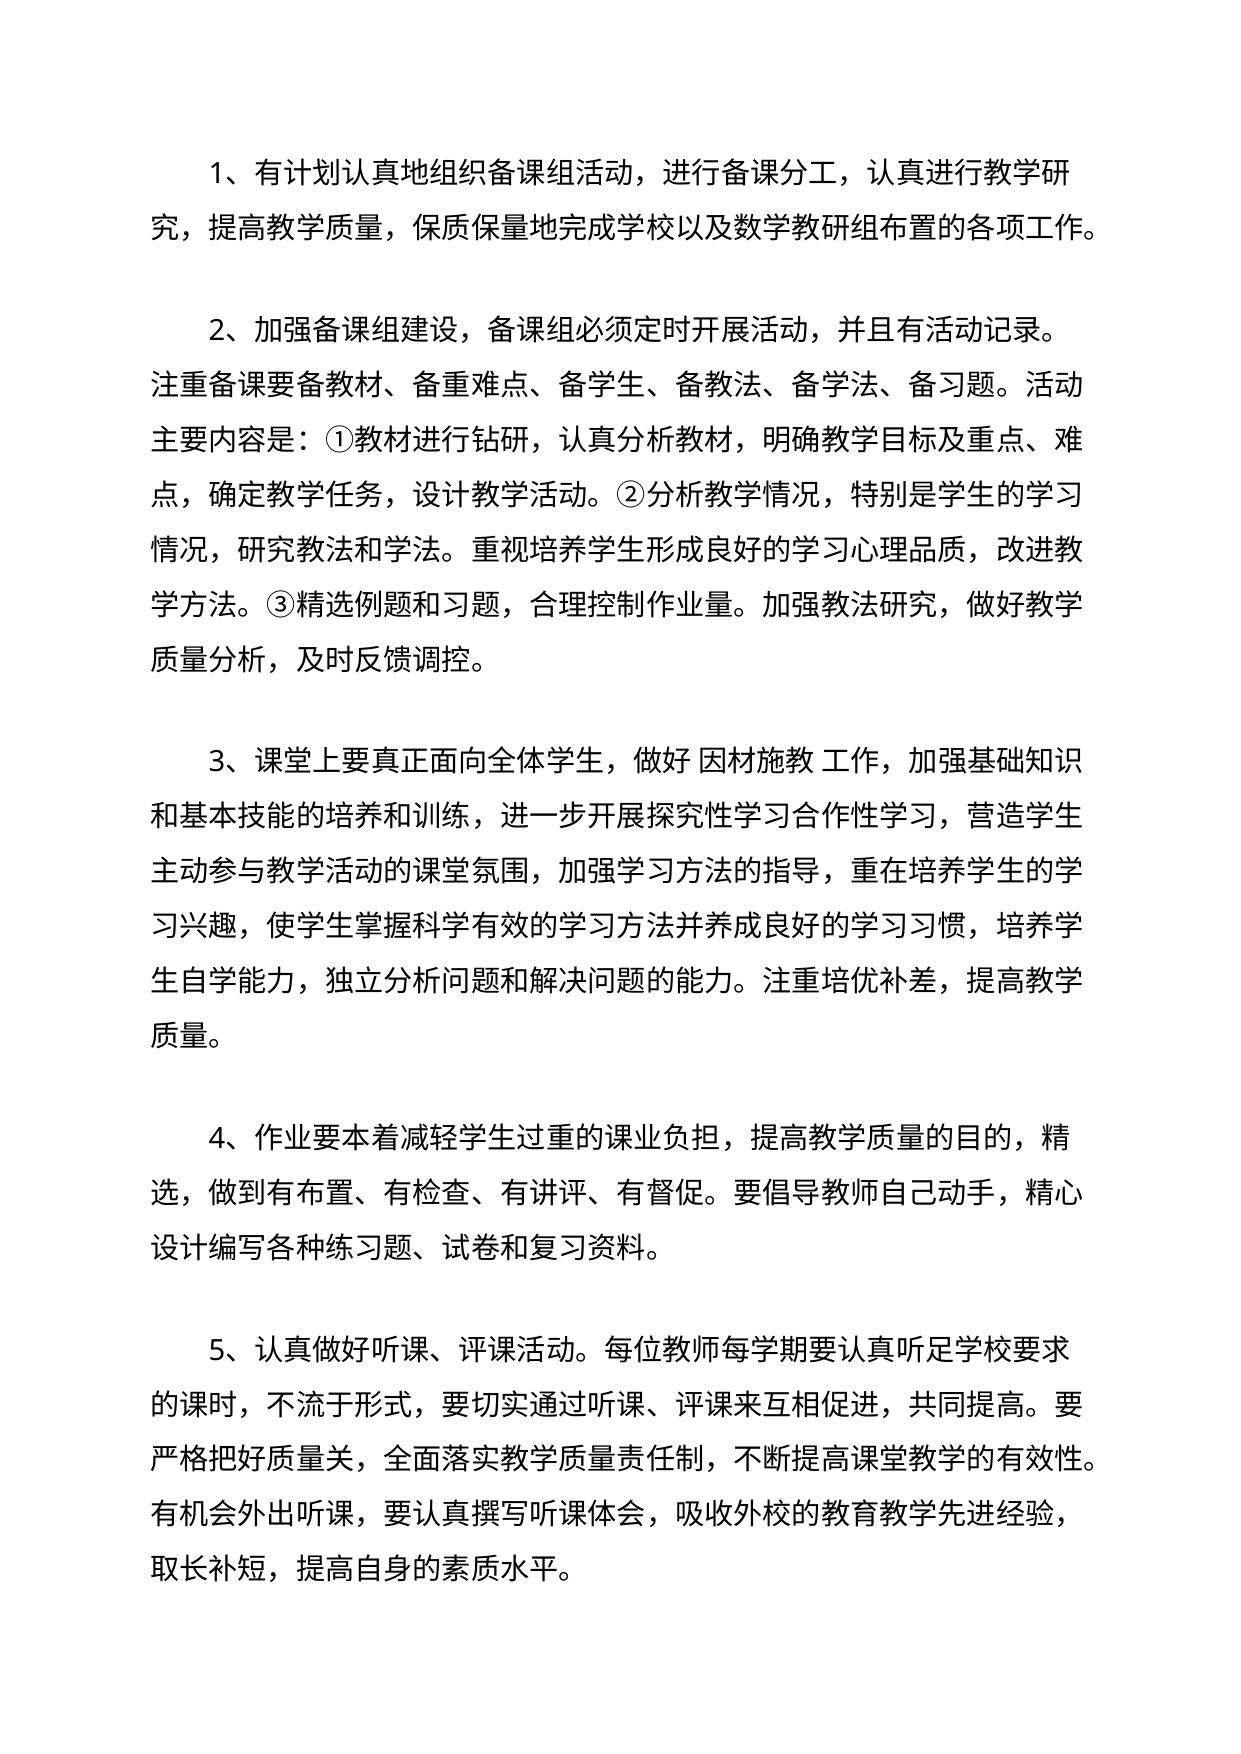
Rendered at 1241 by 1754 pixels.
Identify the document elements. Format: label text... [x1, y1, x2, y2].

text 5、认真做好听课、评课活动。每位教师每学期要认真听足学校要求的课时，不流于形式，要切实通过听课、评课来互相促进，共同提高。要严格把好质量关，全面落实教学质量责任制，不断提高课堂教学的有效性。有机会外出听课，要认真撰写听课体会，吸收外校的教育教学先进经验，取长补短，提高自身的素质水平。 [150, 1326, 1090, 1588]
text 4、作业要本着减轻学生过重的课业负担，提高教学质量的目的，精选，做到有布置、有检查、有讲评、有督促。要倡导教师自己动手，精心设计编写各种练习题、试卷和复习资料。 [150, 1114, 1090, 1267]
text 3、课堂上要真正面向全体学生，做好 因材施教 工作，加强基础知识和基本技能的培养和训练，进一步开展探究性学习合作性学习，营造学生主动参与教学活动的课堂氛围，加强学习方法的指导，重在培养学生的学习兴趣，使学生掌握科学有效的学习方法并养成良好的学习习惯，培养学生自学能力，独立分析问题和解决问题的能力。注重培优补差，提高教学质量。 [150, 738, 1090, 1055]
text 1、有计划认真地组织备课组活动，进行备课分工，认真进行教学研究，提高教学质量，保质保量地完成学校以及数学教研组布置的各项工作。 [150, 150, 1090, 247]
text 2、加强备课组建设，备课组必须定时开展活动，并且有活动记录。注重备课要备教材、备重难点、备学生、备教法、备学法、备习题。活动主要内容是：①教材进行钻研，认真分析教材，明确教学目标及重点、难点，确定教学任务，设计教学活动。②分析教学情况，特别是学生的学习情况，研究教法和学法。重视培养学生形成良好的学习心理品质，改进教学方法。③精选例题和习题，合理控制作业量。加强教法研究，做好教学质量分析，及时反馈调控。 [150, 307, 1090, 678]
